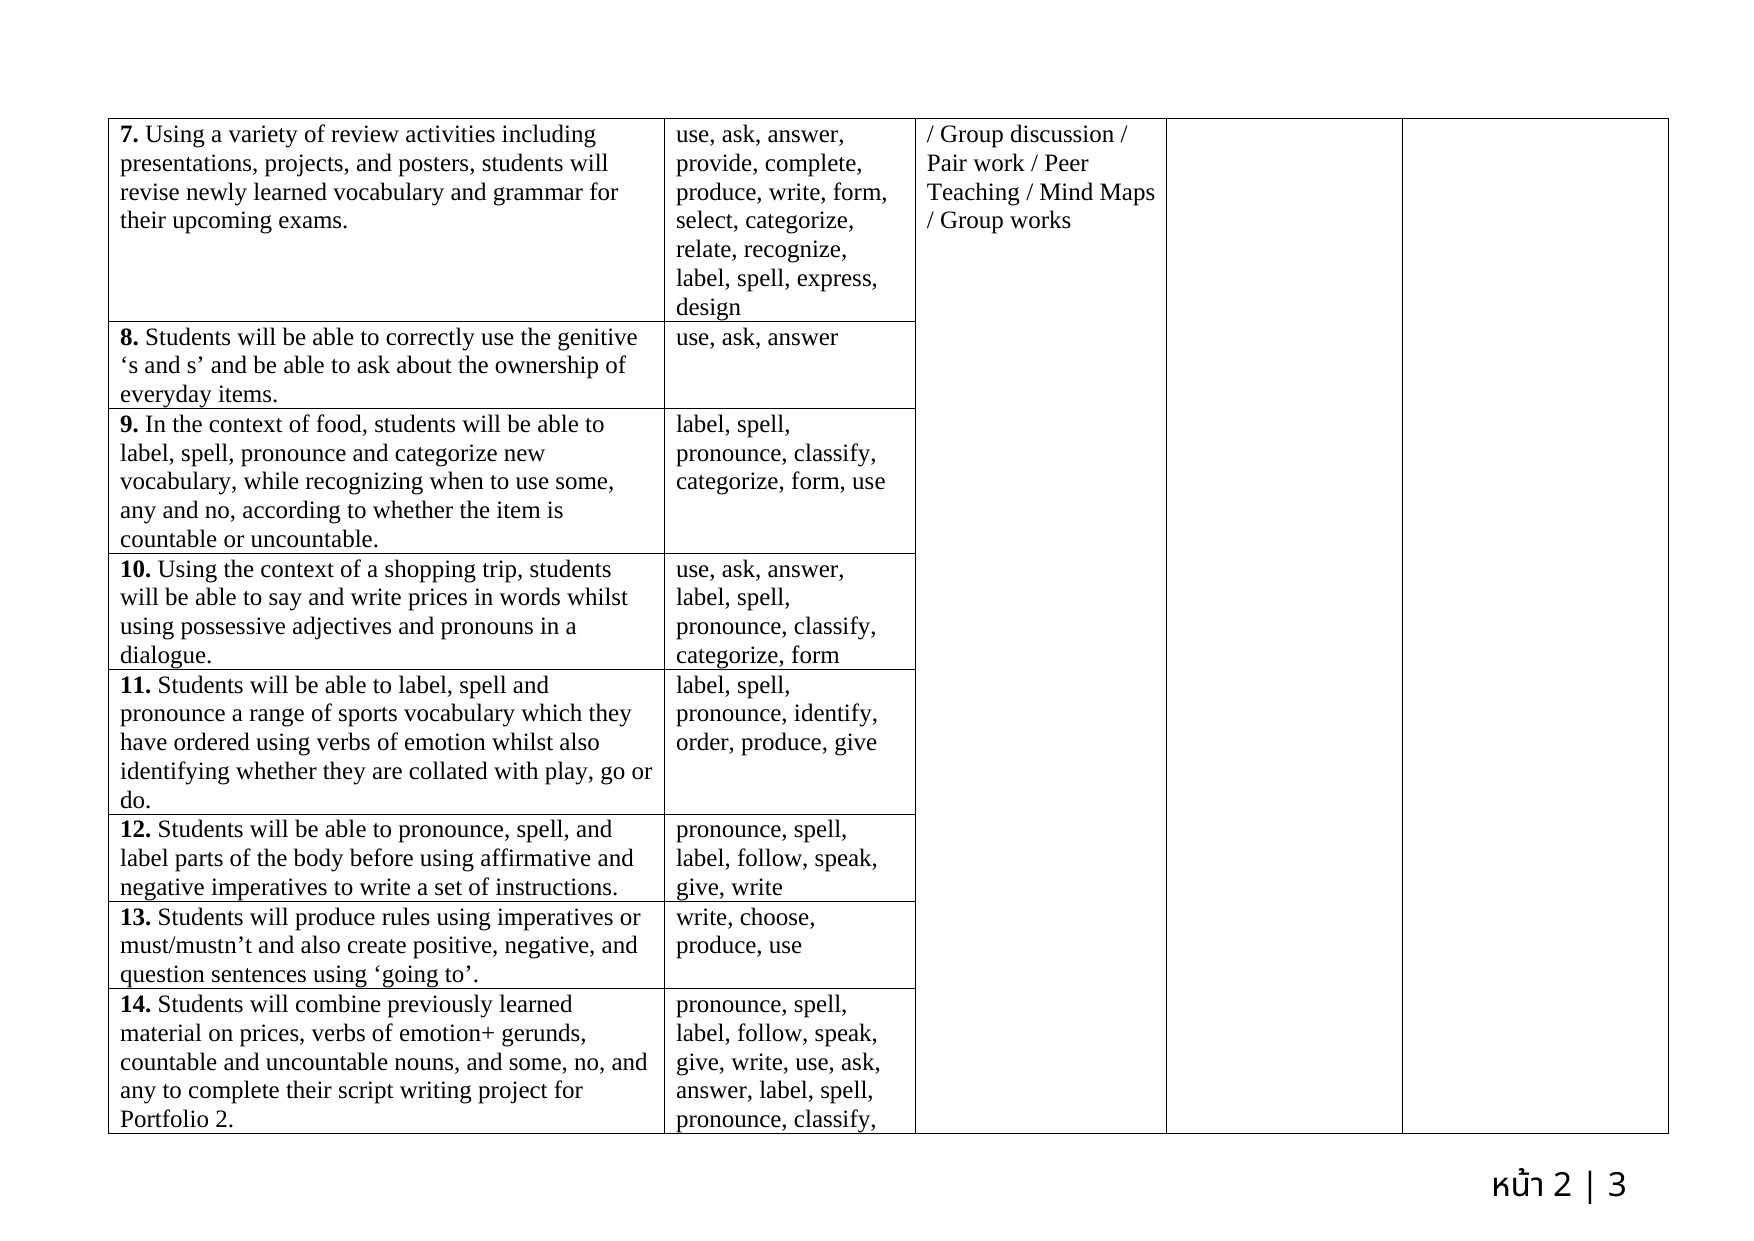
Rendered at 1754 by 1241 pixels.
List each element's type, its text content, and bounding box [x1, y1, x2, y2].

table_cell 13. Students will produce rules using imperatives or must/mustn’t and also create positive, negative, and question sentences using ‘going to’. [109, 902, 664, 988]
table_cell 11. Students will be able to label, spell and pronounce a range of sports vocabulary which they have ordered using verbs of emotion whilst also identifying whether they are collated with play, go or do. [109, 670, 664, 813]
table_cell 10. Using the context of a shopping trip, students will be able to say and write prices in words whilst using possessive adjectives and pronouns in a dialogue. [109, 554, 664, 669]
table_cell label, spell, pronounce, identify, order, produce, give [665, 670, 915, 813]
table_cell 8. Students will be able to correctly use the genitive ‘s and s’ and be able to ask about the ownership of everyday items. [109, 322, 664, 408]
table_cell use, ask, answer, provide, complete, produce, write, form, select, categorize, relate, recognize, label, spell, express, design [665, 119, 915, 321]
table_cell write, choose, produce, use [665, 902, 915, 988]
table_cell 12. Students will be able to pronounce, spell, and label parts of the body before using affirmative and negative imperatives to write a set of instructions. [109, 815, 664, 901]
table_cell 9. In the context of food, students will be able to label, spell, pronounce and categorize new vocabulary, while recognizing when to use some, any and no, according to whether the item is countable or uncountable. [109, 409, 664, 553]
table_cell label, spell, pronounce, classify, categorize, form, use [665, 409, 915, 553]
table_cell use, ask, answer [665, 322, 915, 408]
table_cell pronounce, spell, label, follow, speak, give, write [665, 815, 915, 901]
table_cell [109, 989, 664, 1133]
table_cell 7. Using a variety of review activities including presentations, projects, and posters, students will revise newly learned vocabulary and grammar for their upcoming exams. [109, 119, 664, 321]
table_cell use, ask, answer, label, spell, pronounce, classify, categorize, form [665, 554, 915, 669]
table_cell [665, 989, 915, 1133]
